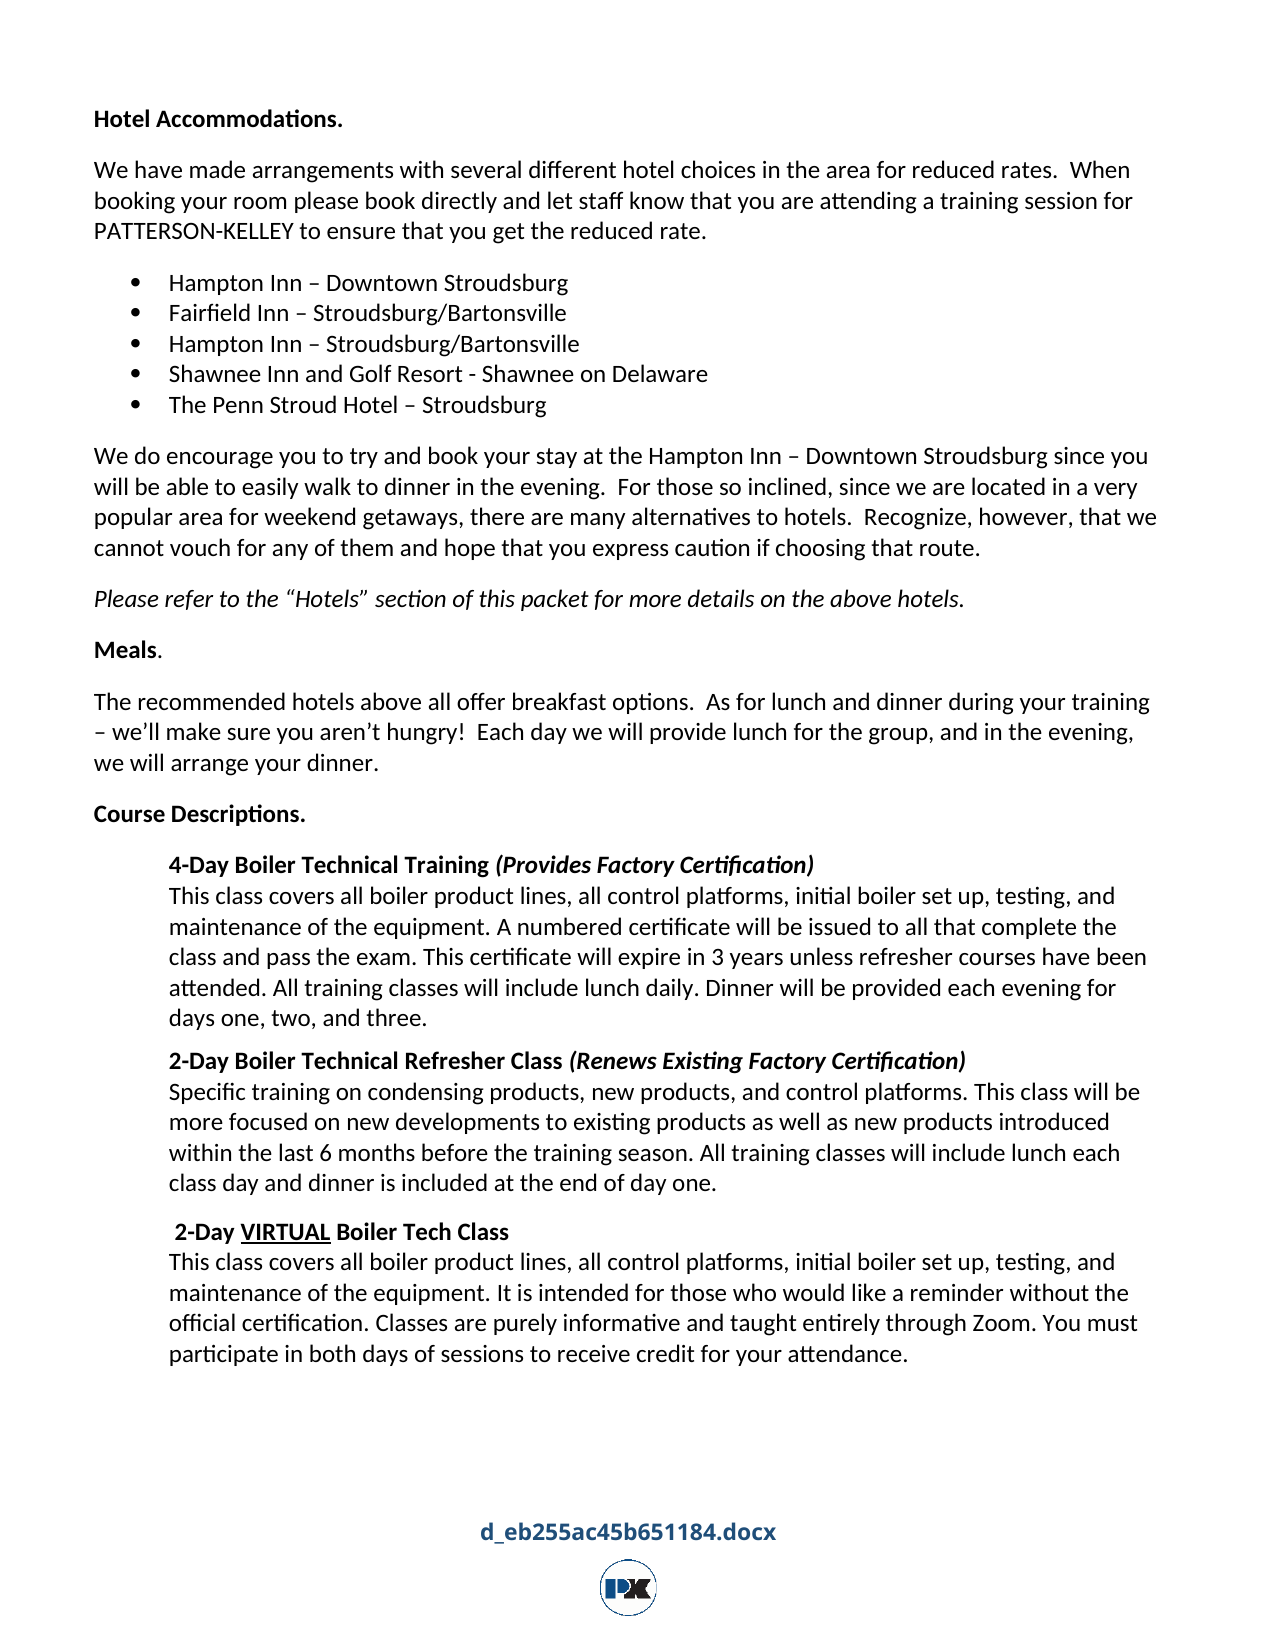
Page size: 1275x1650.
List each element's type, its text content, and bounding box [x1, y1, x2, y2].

text 2-Day Boiler Technical Refresher Class (Renews Existing Factory Certification) [169, 1045, 1162, 1076]
list Shawnee Inn and Golf Resort - Shawnee on Delaware [131, 358, 1162, 389]
list Hampton Inn – Downtown Stroudsburg [131, 267, 1162, 297]
picture [600, 1559, 657, 1616]
text This class covers all boiler product lines, all control platforms, initial boiler set up, testing, and maintenance of the equipment. A numbered certificate will be issued to all that complete the class and pass the exam. This certificate will expire in 3 years unless refresher courses have been attended. All training classes will include lunch daily. Dinner will be provided each evening for days one, two, and three. [169, 880, 1162, 1033]
text Specific training on condensing products, new products, and control platforms. This class will be more focused on new developments to existing products as well as new products introduced within the last 6 months before the training season. All training classes will include lunch each class day and dinner is included at the end of day one. [169, 1076, 1162, 1198]
text 2-Day VIRTUAL Boiler Tech Class [94, 1216, 1162, 1246]
list Fairfield Inn – Stroudsburg/Bartonsville [131, 297, 1162, 328]
text The recommended hotels above all offer breakfast options. As for lunch and dinner during your training – we’ll make sure you aren’t hungry! Each day we will provide lunch for the group, and in the evening, we will arrange your dinner. [94, 686, 1162, 777]
text Meals. [94, 634, 1162, 665]
text We do encourage you to try and book your stay at the Hampton Inn – Downtown Stroudsburg since you will be able to easily walk to dinner in the evening. For those so inclined, since we are located in a very popular area for weekend getaways, there are many alternatives to hotels. Recognize, however, that we cannot vouch for any of them and hope that you express caution if choosing that route. [94, 440, 1162, 562]
text This class covers all boiler product lines, all control platforms, initial boiler set up, testing, and maintenance of the equipment. It is intended for those who would like a reminder without the official certification. Classes are purely informative and taught entirely through Zoom. You must participate in both days of sessions to receive credit for your attendance. [169, 1246, 1162, 1368]
text Please refer to the “Hotels” section of this packet for more details on the above hotels. [94, 583, 1162, 614]
text We have made arrangements with several different hotel choices in the area for reduced rates. When booking your room please book directly and let staff know that you are attending a training session for PATTERSON-KELLEY to ensure that you get the reduced rate. [94, 154, 1162, 246]
list The Penn Stroud Hotel – Stroudsburg [131, 389, 1162, 419]
text Course Descriptions. [94, 798, 1162, 829]
text Hotel Accommodations. [94, 103, 1162, 133]
text 4-Day Boiler Technical Training (Provides Factory Certification) [169, 849, 1162, 880]
list Hampton Inn – Stroudsburg/Bartonsville [131, 328, 1162, 358]
